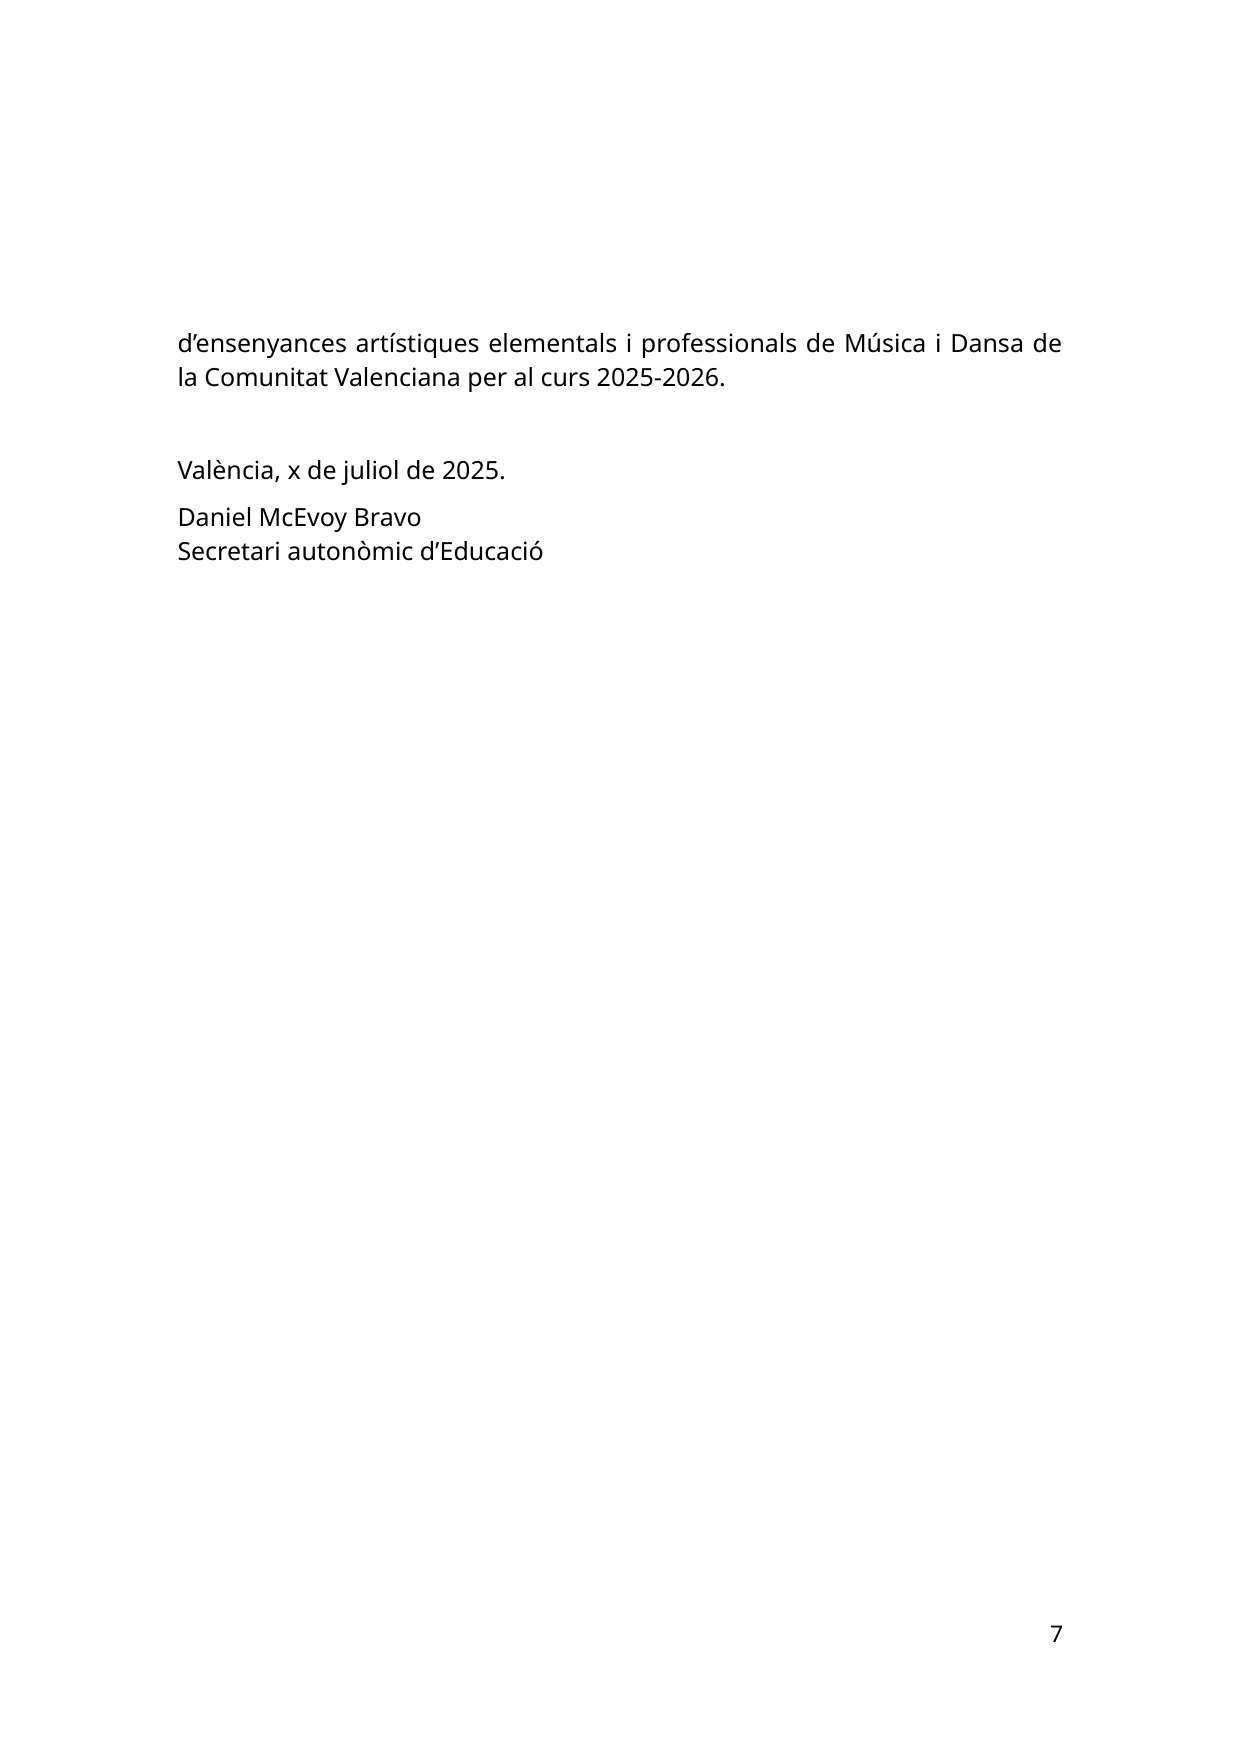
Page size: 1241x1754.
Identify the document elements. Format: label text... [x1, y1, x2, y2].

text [177, 326, 1063, 394]
text Secretari autonòmic d’Educació [177, 533, 1063, 567]
text València, x de juliol de 2025. [177, 453, 1063, 487]
text Daniel McEvoy Bravo [177, 499, 1063, 533]
